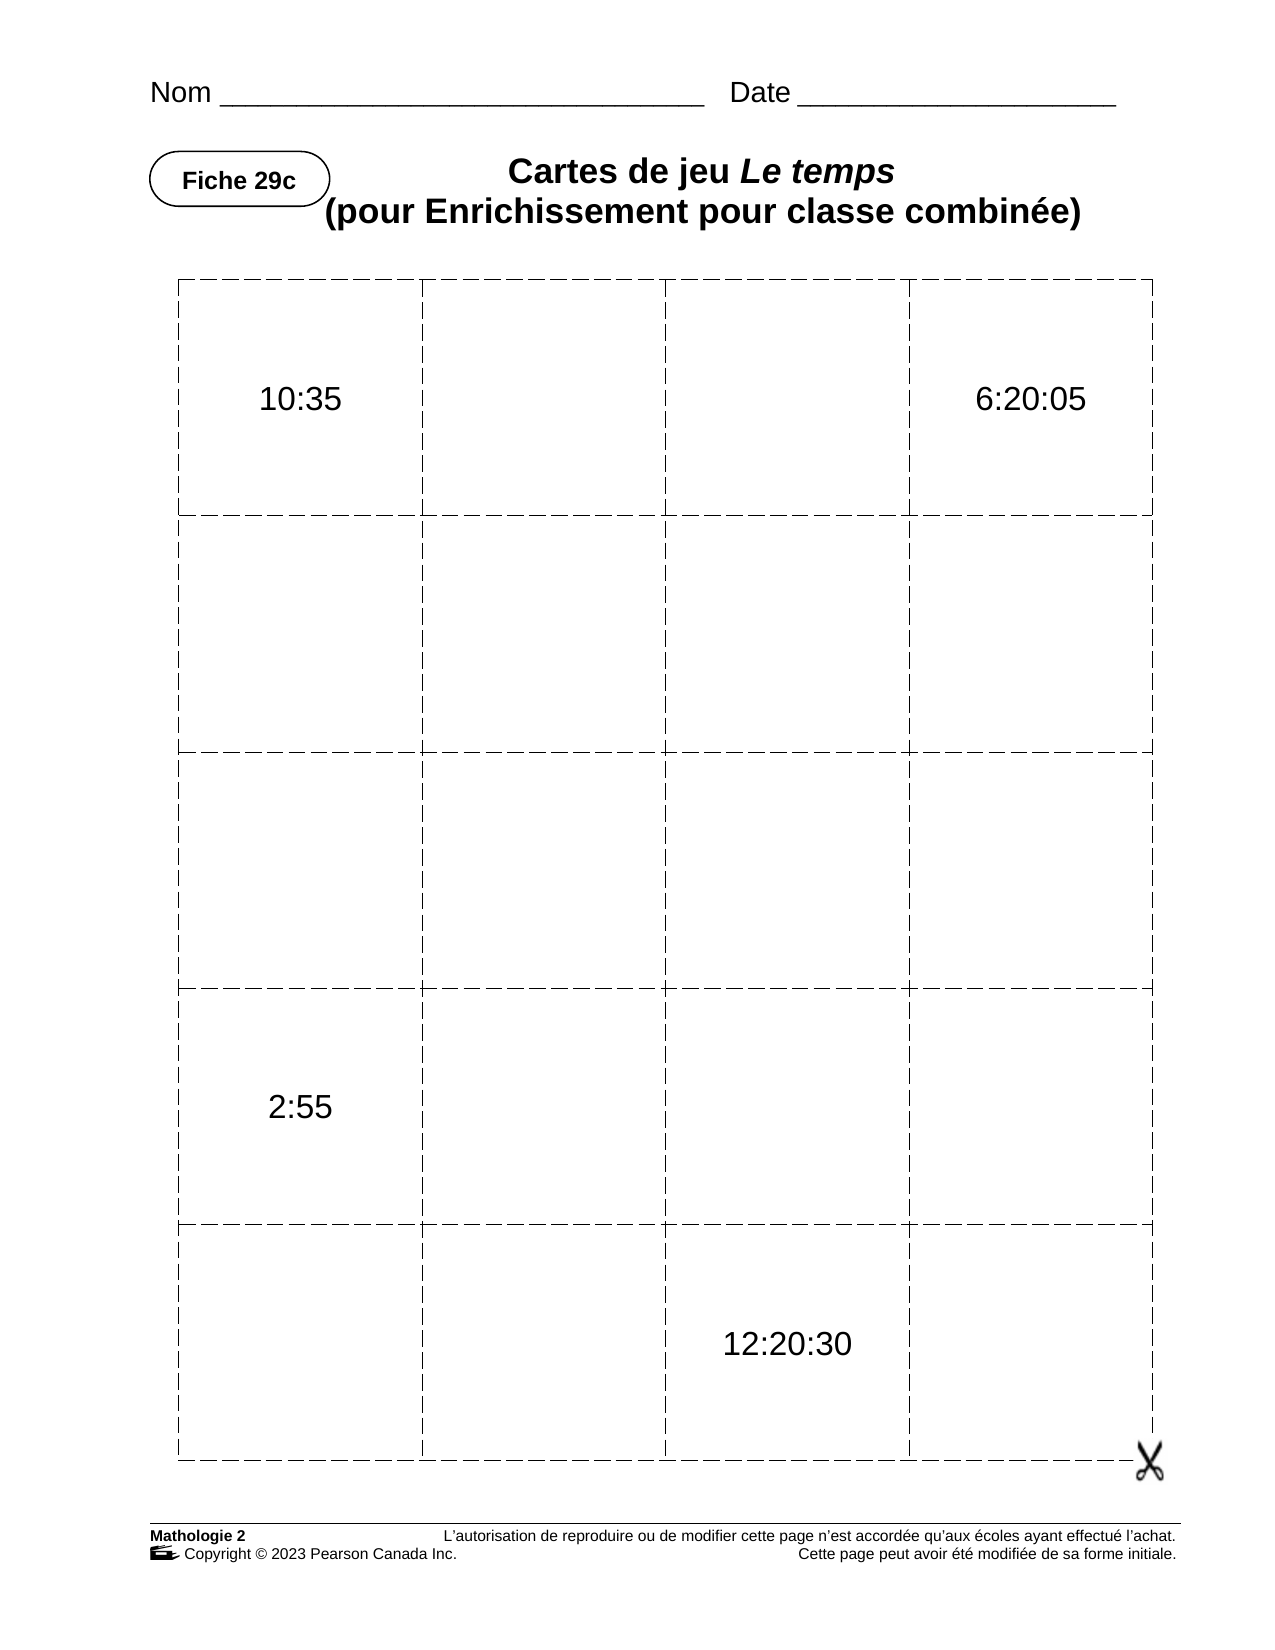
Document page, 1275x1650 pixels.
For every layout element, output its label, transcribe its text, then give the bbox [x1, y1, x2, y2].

table_header [666, 279, 909, 515]
picture [150, 1545, 180, 1560]
table_cell [666, 752, 909, 988]
table_cell [422, 988, 666, 1224]
table_cell [179, 515, 422, 752]
table_cell [666, 988, 909, 1224]
table_cell [422, 752, 666, 988]
picture [1134, 1439, 1167, 1484]
table_cell [909, 752, 1153, 988]
table_cell [909, 988, 1153, 1224]
table_cell [666, 515, 909, 752]
table_header [422, 279, 666, 515]
table_cell [909, 515, 1153, 752]
text Cartes de jeu Le temps (pour Enrichissement pour classe combinée) [225, 150, 1181, 231]
table_cell 12:20:30 [666, 1224, 909, 1460]
table_cell 2:55 [179, 988, 422, 1224]
table_cell [909, 1224, 1153, 1460]
table_cell [179, 752, 422, 988]
table_header 6:20:05 [909, 279, 1153, 515]
table_cell [422, 515, 666, 752]
table_cell [422, 1224, 666, 1460]
table_cell [179, 1224, 422, 1460]
table_header 10:35 [179, 279, 422, 515]
